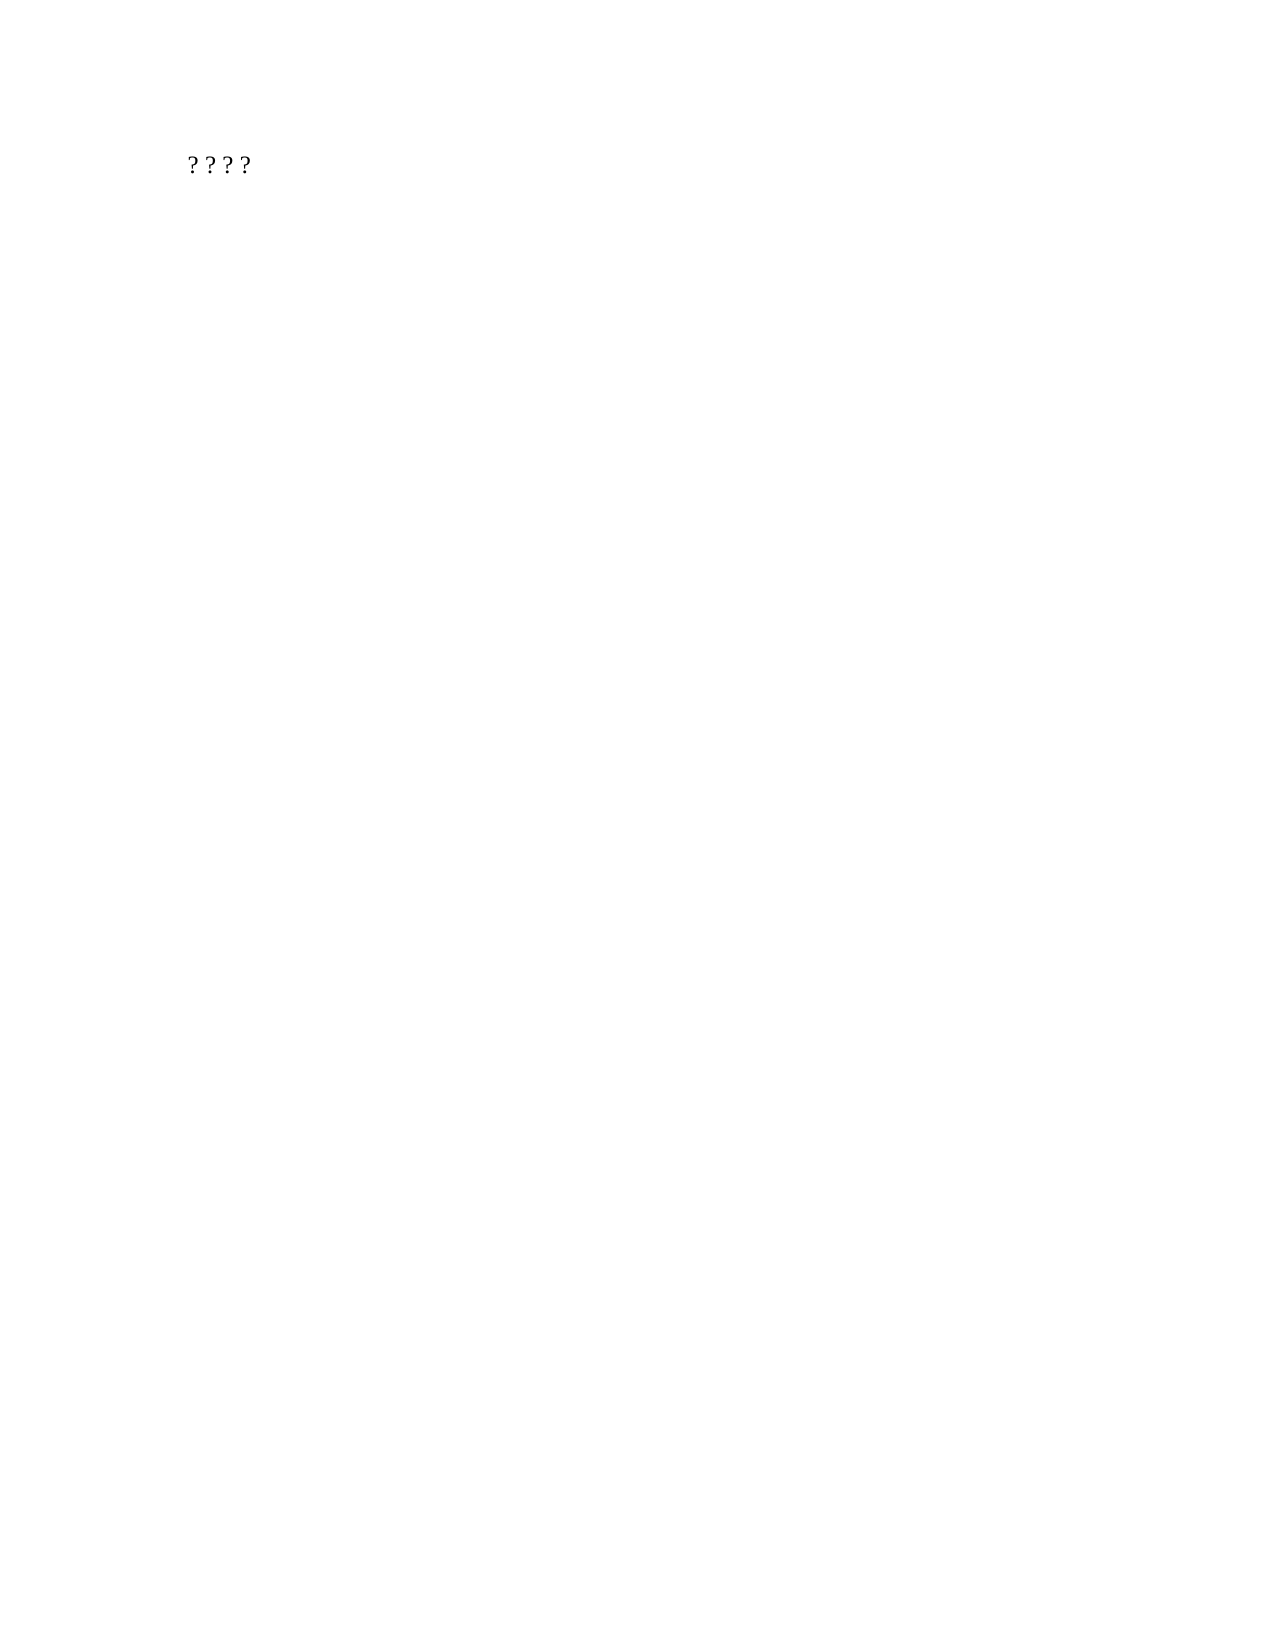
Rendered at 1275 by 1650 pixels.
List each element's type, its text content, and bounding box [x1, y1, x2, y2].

text ? ? ? ? [187, 150, 1087, 179]
